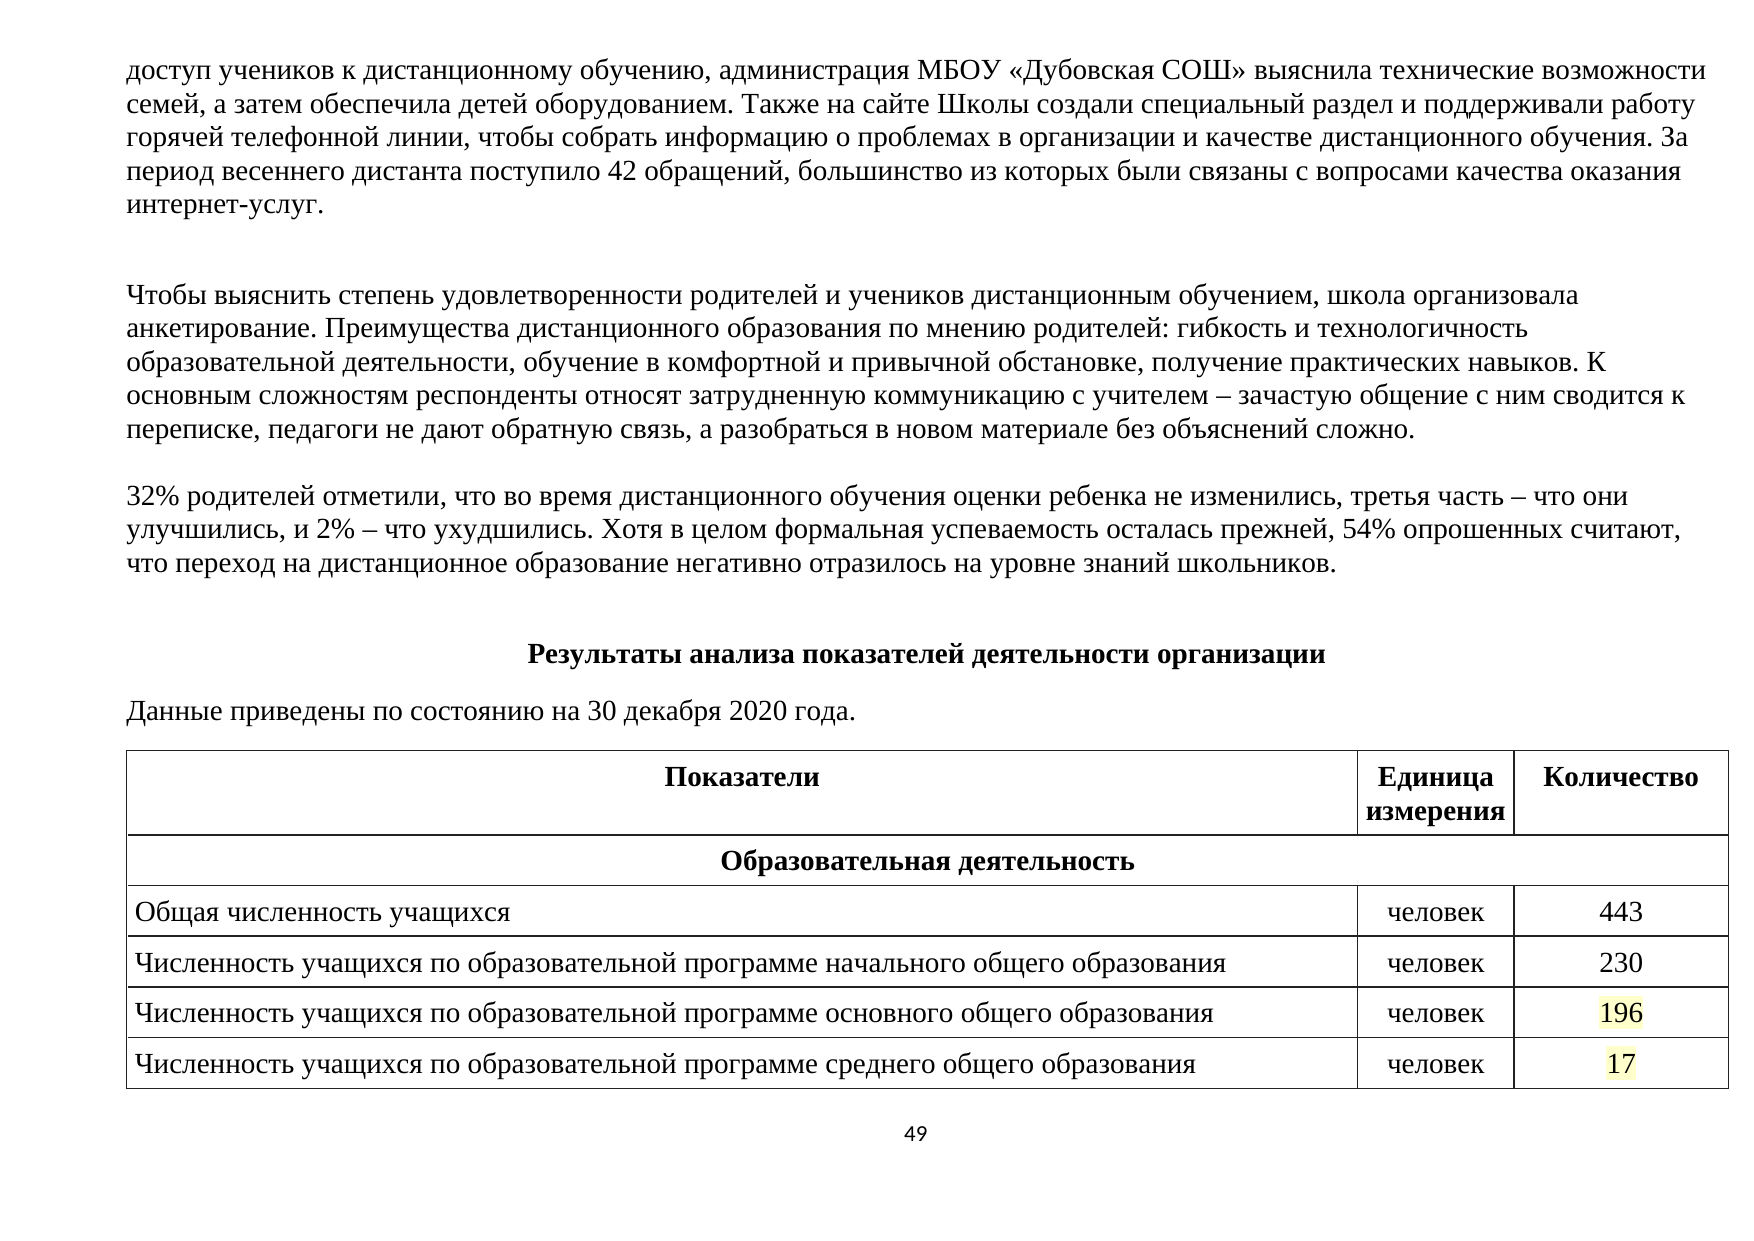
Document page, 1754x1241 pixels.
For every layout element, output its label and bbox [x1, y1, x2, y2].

table_header [118, 44, 1735, 1097]
